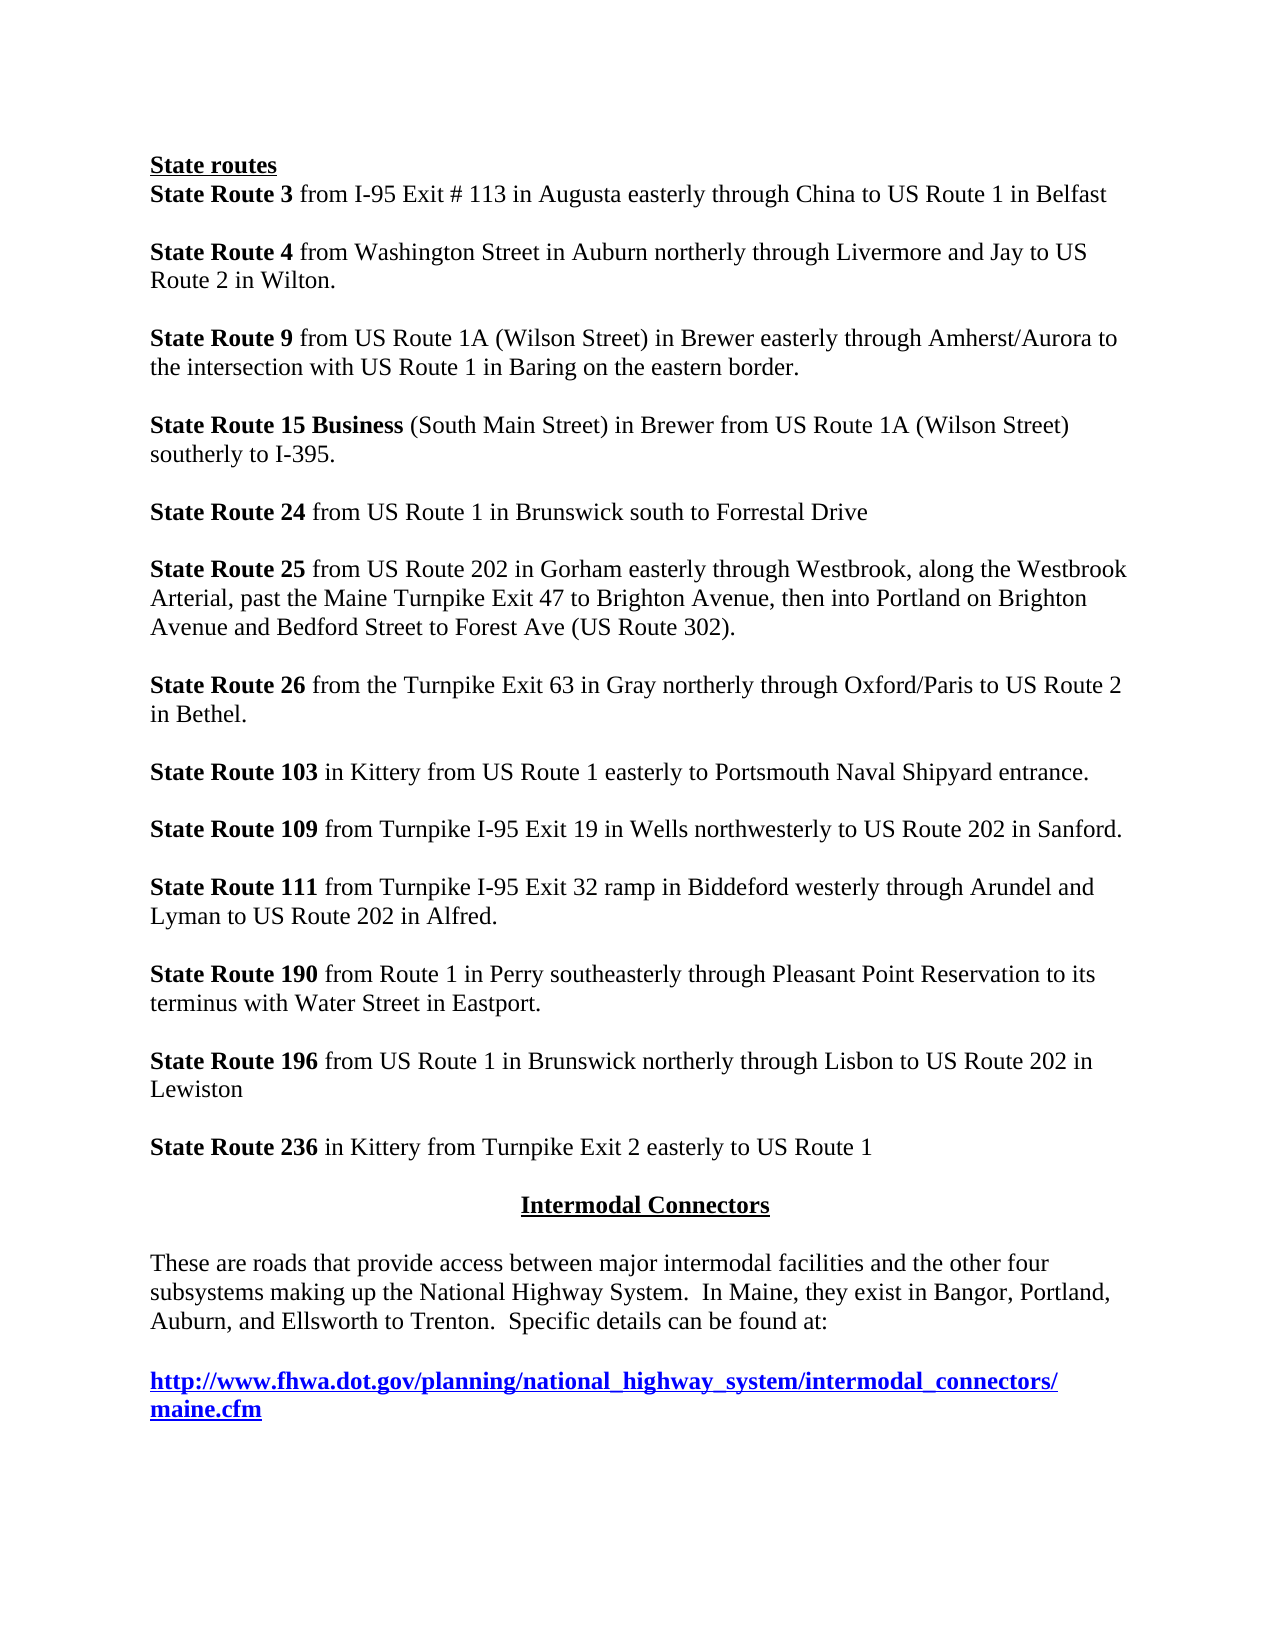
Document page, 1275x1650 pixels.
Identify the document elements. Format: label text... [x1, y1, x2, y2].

text State Route 109 from Turnpike I-95 Exit 19 in Wells northwesterly to US Route 202 in Sanford. [150, 814, 1140, 843]
text http://www.fhwa.dot.gov/planning/national_highway_system/intermodal_connectors/maine.cfm [150, 1366, 1140, 1423]
text State Route 15 Business (South Main Street) in Brewer from US Route 1A (Wilson Street) southerly to I-395. [150, 410, 1140, 467]
text State Route 24 from US Route 1 in Brunswick south to Forrestal Drive [150, 497, 1140, 525]
text Intermodal Connectors [150, 1190, 1140, 1219]
text State routes State Route 3 from I-95 Exit # 113 in Augusta easterly through China to US Route 1 in Belfast [150, 150, 1140, 207]
text State Route 103 in Kittery from US Route 1 easterly to Portsmouth Naval Shipyard entrance. [150, 757, 1140, 785]
text State Route 9 from US Route 1A (Wilson Street) in Brewer easterly through Amherst/Aurora to the intersection with US Route 1 in Baring on the eastern border. [150, 323, 1140, 381]
text State Route 190 from Route 1 in Perry southeasterly through Pleasant Point Reservation to its terminus with Water Street in Eastport. [150, 959, 1140, 1017]
text State Route 236 in Kittery from Turnpike Exit 2 easterly to US Route 1 [150, 1132, 1140, 1161]
text State Route 111 from Turnpike I-95 Exit 32 ramp in Biddeford westerly through Arundel and Lyman to US Route 202 in Alfred. [150, 872, 1140, 930]
text State Route 25 from US Route 202 in Gorham easterly through Westbrook, along the Westbrook Arterial, past the Maine Turnpike Exit 47 to Brighton Avenue, then into Portland on Brighton Avenue and Bedford Street to Forest Ave (US Route 302). [150, 554, 1140, 641]
text These are roads that provide access between major intermodal facilities and the other four subsystems making up the National Highway System. In Maine, they exist in Bangor, Portland, Auburn, and Ellsworth to Trenton. Specific details can be found at: [150, 1248, 1117, 1334]
text State Route 196 from US Route 1 in Brunswick northerly through Lisbon to US Route 202 in Lewiston [150, 1046, 1140, 1103]
text State Route 26 from the Turnpike Exit 63 in Gray northerly through Oxford/Paris to US Route 2 in Bethel. [150, 670, 1140, 727]
text State Route 4 from Washington Street in Auburn northerly through Livermore and Jay to US Route 2 in Wilton. [150, 237, 1140, 294]
